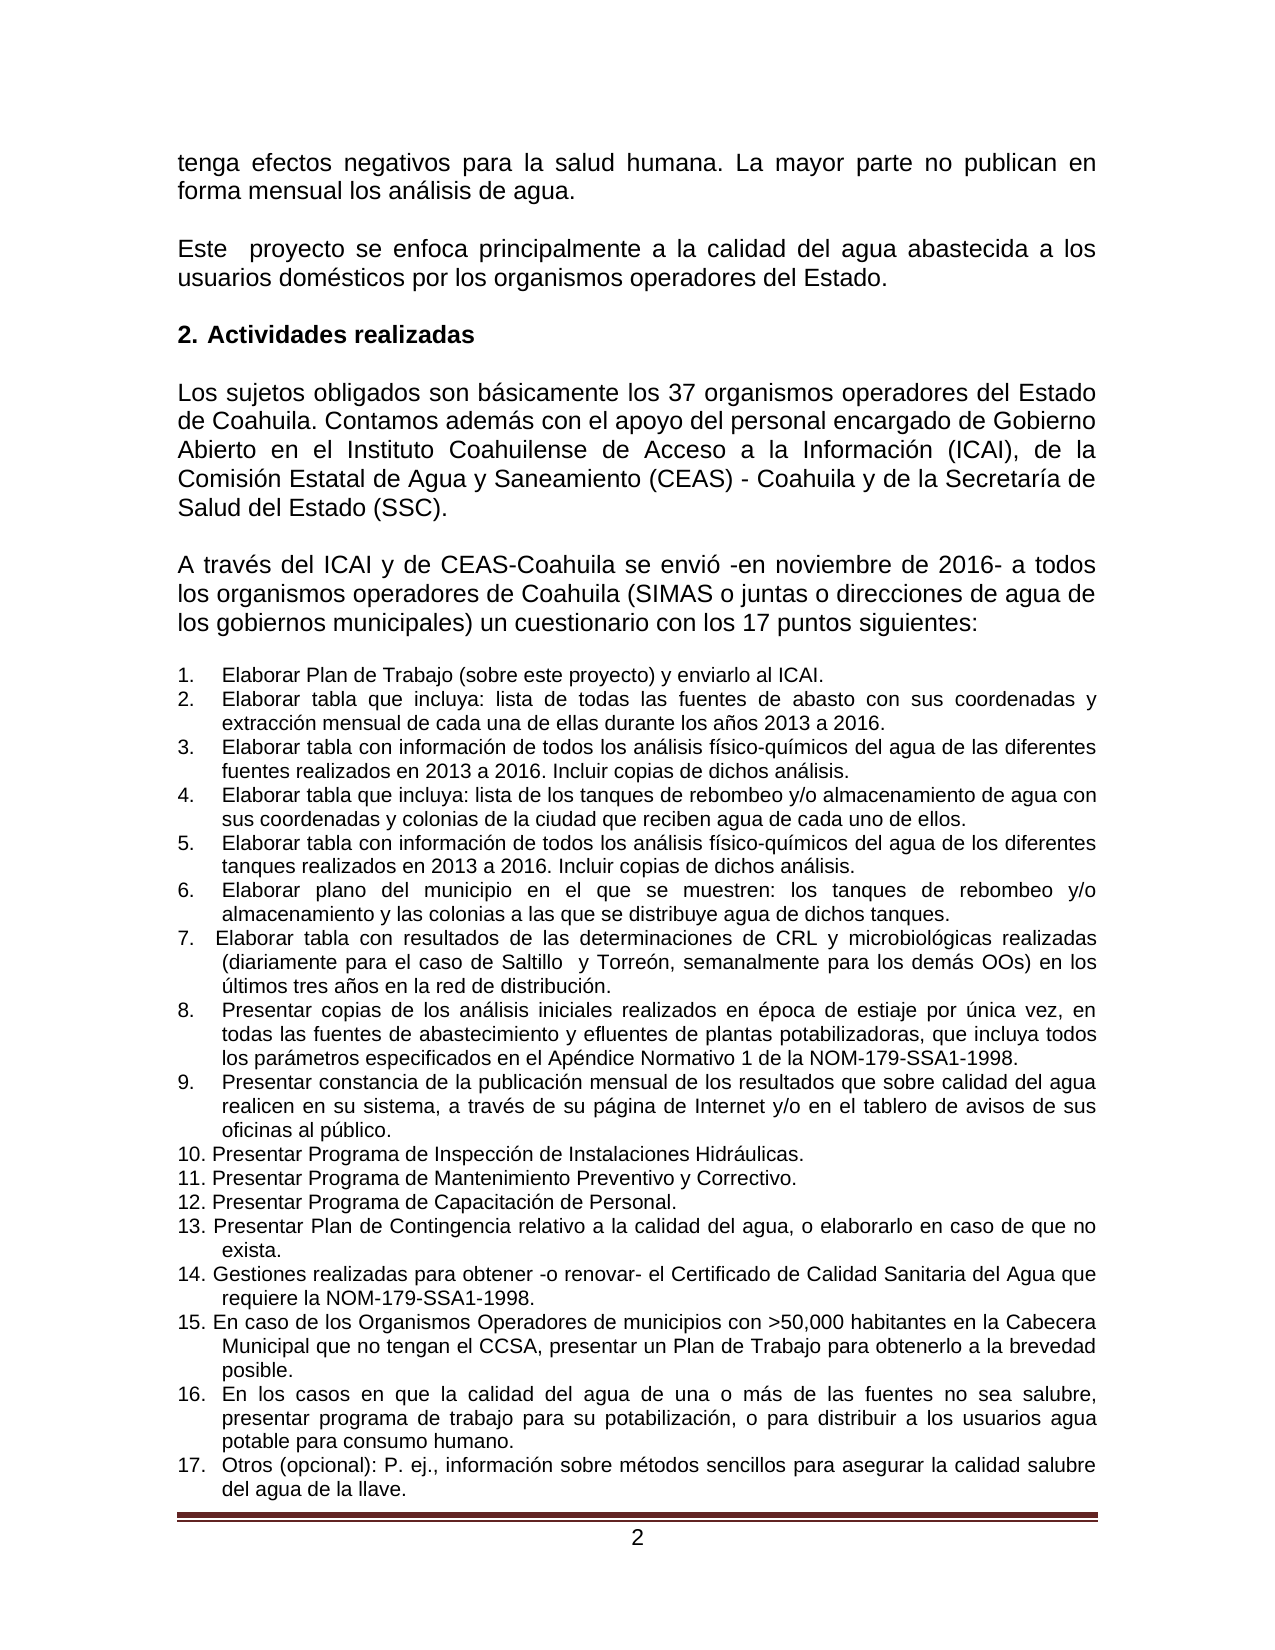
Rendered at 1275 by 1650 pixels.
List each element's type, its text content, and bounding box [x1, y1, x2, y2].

text 2. Elaborar tabla que incluya: lista de todas las fuentes de abasto con sus coordenadas y extracción mensual de cada una de ellas durante los años 2013 a 2016. [177, 687, 1098, 734]
text 7. Elaborar tabla con resultados de las determinaciones de CRL y microbiológicas realizadas (diariamente para el caso de Saltillo y Torreón, semanalmente para los demás OOs) en los últimos tres años en la red de distribución. [177, 926, 1098, 998]
list Actividades realizadas [177, 320, 1098, 349]
text 17. Otros (opcional): P. ej., información sobre métodos sencillos para asegurar la calidad salubre del agua de la llave. [177, 1453, 1098, 1501]
text 15. En caso de los Organismos Operadores de municipios con >50,000 habitantes en la Cabecera Municipal que no tengan el CCSA, presentar un Plan de Trabajo para obtenerlo a la brevedad posible. [177, 1309, 1098, 1381]
text 5. Elaborar tabla con información de todos los análisis físico-químicos del agua de los diferentes tanques realizados en 2013 a 2016. Incluir copias de dichos análisis. [177, 830, 1098, 878]
text Este proyecto se enfoca principalmente a la calidad del agua abastecida a los usuarios domésticos por los organismos operadores del Estado. [177, 234, 1098, 291]
text 9. Presentar constancia de la publicación mensual de los resultados que sobre calidad del agua realicen en su sistema, a través de su página de Internet y/o en el tablero de avisos de sus oficinas al público. [177, 1070, 1098, 1142]
text 12. Presentar Programa de Capacitación de Personal. [177, 1190, 1098, 1214]
text 10. Presentar Programa de Inspección de Instalaciones Hidráulicas. [177, 1142, 1098, 1166]
text 8. Presentar copias de los análisis iniciales realizados en época de estiaje por única vez, en todas las fuentes de abastecimiento y efluentes de plantas potabilizadoras, que incluya todos los parámetros especificados en el Apéndice Normativo 1 de la NOM-179-SSA1-1998. [177, 998, 1098, 1070]
text 16. En los casos en que la calidad del agua de una o más de las fuentes no sea salubre, presentar programa de trabajo para su potabilización, o para distribuir a los usuarios agua potable para consumo humano. [177, 1381, 1098, 1453]
text 4. Elaborar tabla que incluya: lista de los tanques de rebombeo y/o almacenamiento de agua con sus coordenadas y colonias de la ciudad que reciben agua de cada uno de ellos. [177, 782, 1098, 830]
text 11. Presentar Programa de Mantenimiento Preventivo y Correctivo. [177, 1166, 1098, 1190]
text 3. Elaborar tabla con información de todos los análisis físico-químicos del agua de las diferentes fuentes realizados en 2013 a 2016. Incluir copias de dichos análisis. [177, 734, 1098, 782]
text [177, 148, 1098, 205]
text 13. Presentar Plan de Contingencia relativo a la calidad del agua, o elaborarlo en caso de que no exista. [177, 1214, 1098, 1262]
text 14. Gestiones realizadas para obtener -o renovar- el Certificado de Calidad Sanitaria del Agua que requiere la NOM-179-SSA1-1998. [177, 1262, 1098, 1309]
text Los sujetos obligados son básicamente los 37 organismos operadores del Estado de Coahuila. Contamos además con el apoyo del personal encargado de Gobierno Abierto en el Instituto Coahuilense de Acceso a la Información (ICAI), de la Comisión Estatal de Agua y Saneamiento (CEAS) - Coahuila y de la Secretaría de Salud del Estado (SSC). [177, 378, 1098, 521]
text 1. Elaborar Plan de Trabajo (sobre este proyecto) y enviarlo al ICAI. [177, 663, 1098, 687]
text A través del ICAI y de CEAS-Coahuila se envió -en noviembre de 2016- a todos los organismos operadores de Coahuila (SIMAS o juntas o direcciones de agua de los gobiernos municipales) un cuestionario con los 17 puntos siguientes: [177, 550, 1098, 636]
text 6. Elaborar plano del municipio en el que se muestren: los tanques de rebombeo y/o almacenamiento y las colonias a las que se distribuye agua de dichos tanques. [177, 878, 1098, 926]
